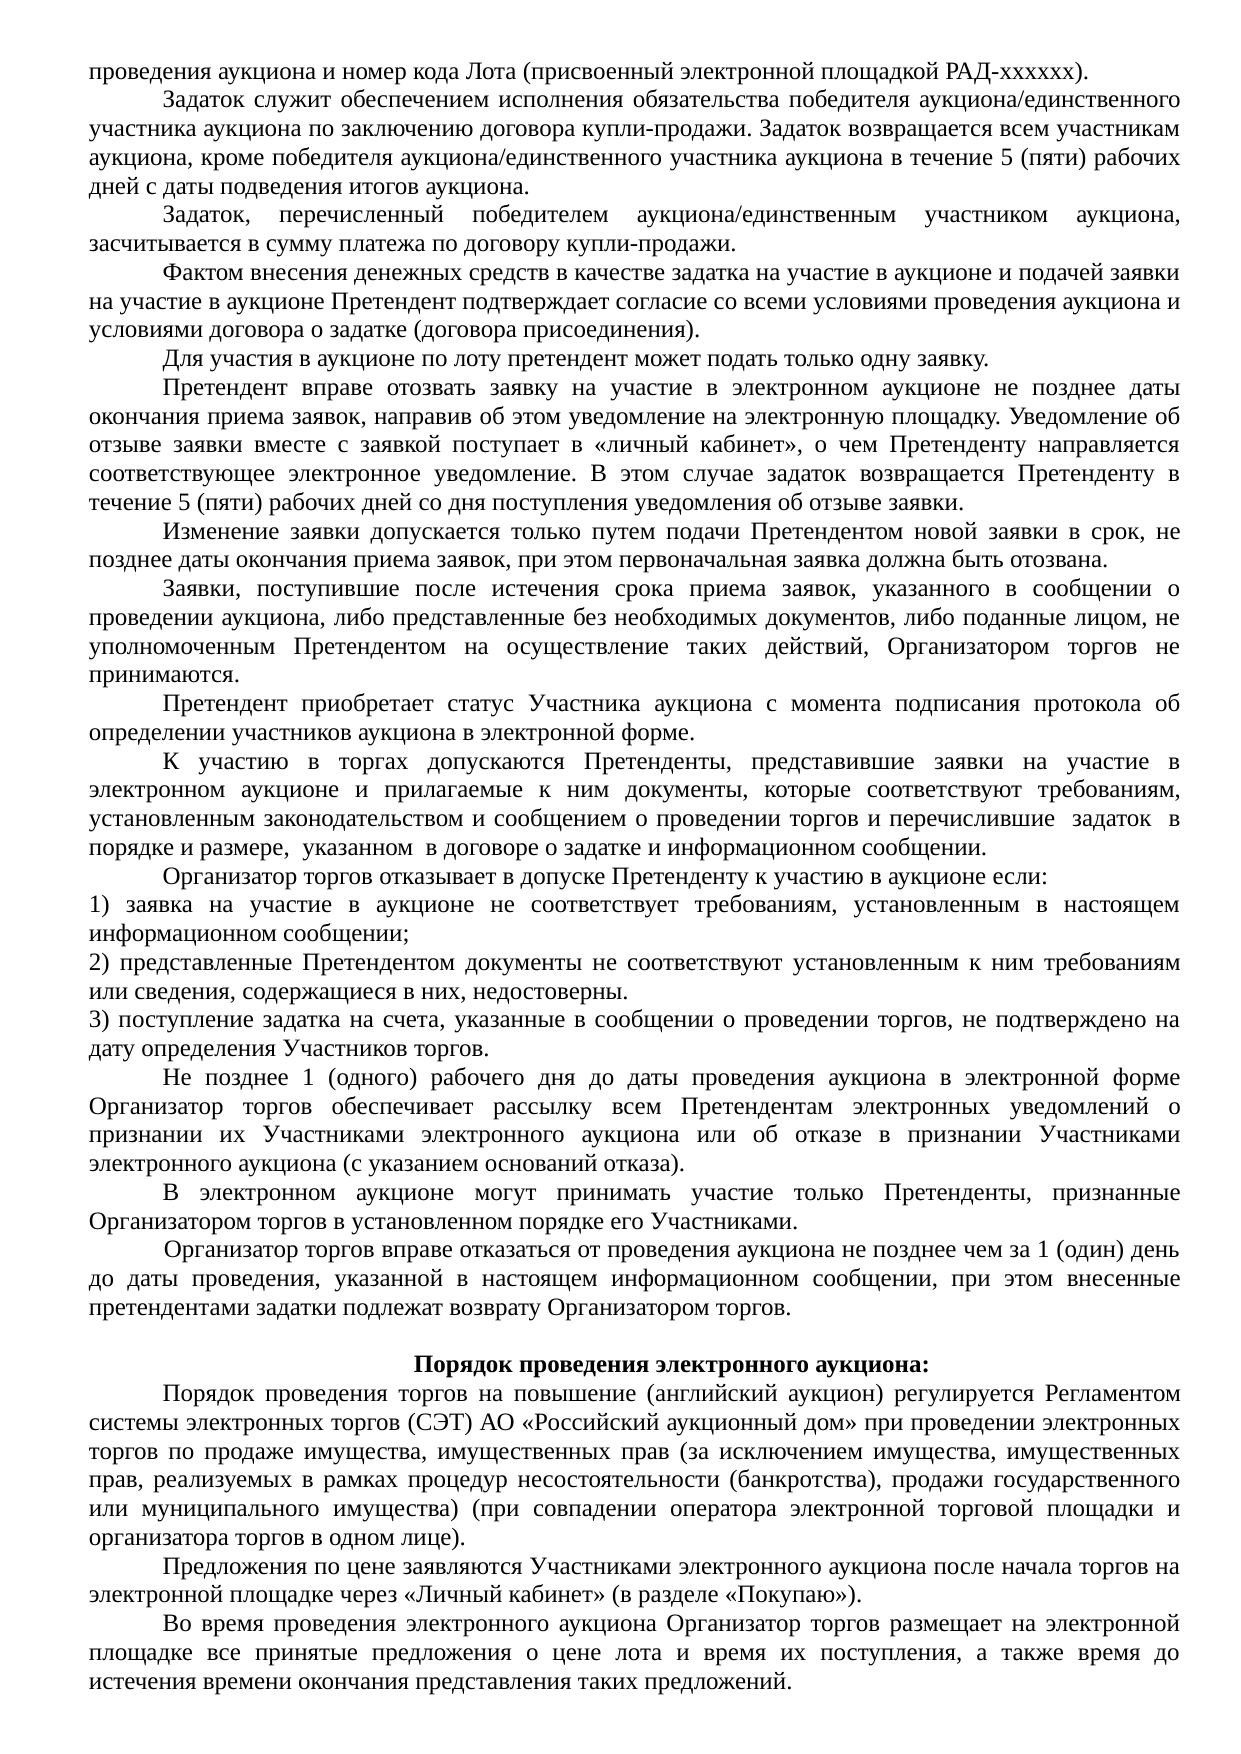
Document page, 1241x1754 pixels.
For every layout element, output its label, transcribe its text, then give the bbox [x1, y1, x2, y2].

text Не позднее 1 (одного) рабочего дня до даты проведения аукциона в электронной форме Организатор торгов обеспечивает рассылку всем Претендентам электронных уведомлений о признании их Участниками электронного аукциона или об отказе в признании Участниками электронного аукциона (с указанием оснований отказа). [89, 1062, 1181, 1177]
text Заявки, поступившие после истечения срока приема заявок, указанного в сообщении о проведении аукциона, либо представленные без необходимых документов, либо поданные лицом, не уполномоченным Претендентом на осуществление таких действий, Организатором торгов не принимаются. [89, 573, 1181, 688]
text Претендент вправе отозвать заявку на участие в электронном аукционе не позднее даты окончания приема заявок, направив об этом уведомление на электронную площадку. Уведомление об отзыве заявки вместе с заявкой поступает в «личный кабинет», о чем Претенденту направляется соответствующее электронное уведомление. В этом случае задаток возвращается Претенденту в течение 5 (пяти) рабочих дней со дня поступления уведомления об отзыве заявки. [89, 372, 1181, 516]
text К участию в торгах допускаются Претенденты, представившие заявки на участие в электронном аукционе и прилагаемые к ним документы, которые соответствуют требованиям, установленным законодательством и сообщением о проведении торгов и перечислившие задаток в порядке и размере, указанном в договоре о задатке и информационном сообщении. [89, 746, 1181, 861]
text Изменение заявки допускается только путем подачи Претендентом новой заявки в срок, не позднее даты окончания приема заявок, при этом первоначальная заявка должна быть отозвана. [89, 516, 1181, 573]
text В электронном аукционе могут принимать участие только Претенденты, признанные Организатором торгов в установленном порядке его Участниками. [89, 1177, 1181, 1234]
text 1) заявка на участие в аукционе не соответствует требованиям, установленным в настоящем информационном сообщении; [89, 889, 1181, 947]
text Порядок проведения торгов на повышение (английский аукцион) регулируется Регламентом системы электронных торгов (СЭТ) АО «Российский аукционный дом» при проведении электронных торгов по продаже имущества, имущественных прав (за исключением имущества, имущественных прав, реализуемых в рамках процедур несостоятельности (банкротства), продажи государственного или муниципального имущества) (при совпадении оператора электронной торговой площадки и организатора торгов в одном лице). [89, 1378, 1181, 1551]
text Предложения по цене заявляются Участниками электронного аукциона после начала торгов на электронной площадке через «Личный кабинет» (в разделе «Покупаю»). [89, 1551, 1181, 1608]
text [89, 56, 1181, 84]
text Организатор торгов вправе отказаться от проведения аукциона не позднее чем за 1 (один) день до даты проведения, указанной в настоящем информационном сообщении, при этом внесенные претендентами задатки подлежат возврату Организатором торгов. [89, 1234, 1181, 1321]
text Порядок проведения электронного аукциона: [89, 1349, 1181, 1378]
text Для участия в аукционе по лоту претендент может подать только одну заявку. [89, 343, 1181, 372]
text 2) представленные Претендентом документы не соответствуют установленным к ним требованиям или сведения, содержащиеся в них, недостоверны. [89, 947, 1181, 1004]
text Претендент приобретает статус Участника аукциона с момента подписания протокола об определении участников аукциона в электронной форме. [89, 688, 1181, 746]
text 3) поступление задатка на счета, указанные в сообщении о проведении торгов, не подтверждено на дату определения Участников торгов. [89, 1004, 1181, 1062]
text Задаток служит обеспечением исполнения обязательства победителя аукциона/единственного участника аукциона по заключению договора купли-продажи. Задаток возвращается всем участникам аукциона, кроме победителя аукциона/единственного участника аукциона в течение 5 (пяти) рабочих дней с даты подведения итогов аукциона. [89, 84, 1181, 199]
text Задаток, перечисленный победителем аукциона/единственным участником аукциона, засчитывается в сумму платежа по договору купли-продажи. [89, 199, 1181, 257]
text Фактом внесения денежных средств в качестве задатка на участие в аукционе и подачей заявки на участие в аукционе Претендент подтверждает согласие со всеми условиями проведения аукциона и условиями договора о задатке (договора присоединения). [89, 257, 1181, 343]
text Организатор торгов отказывает в допуске Претенденту к участию в аукционе если: [89, 861, 1181, 889]
text Во время проведения электронного аукциона Организатор торгов размещает на электронной площадке все принятые предложения о цене лота и время их поступления, а также время до истечения времени окончания представления таких предложений. [89, 1608, 1181, 1694]
